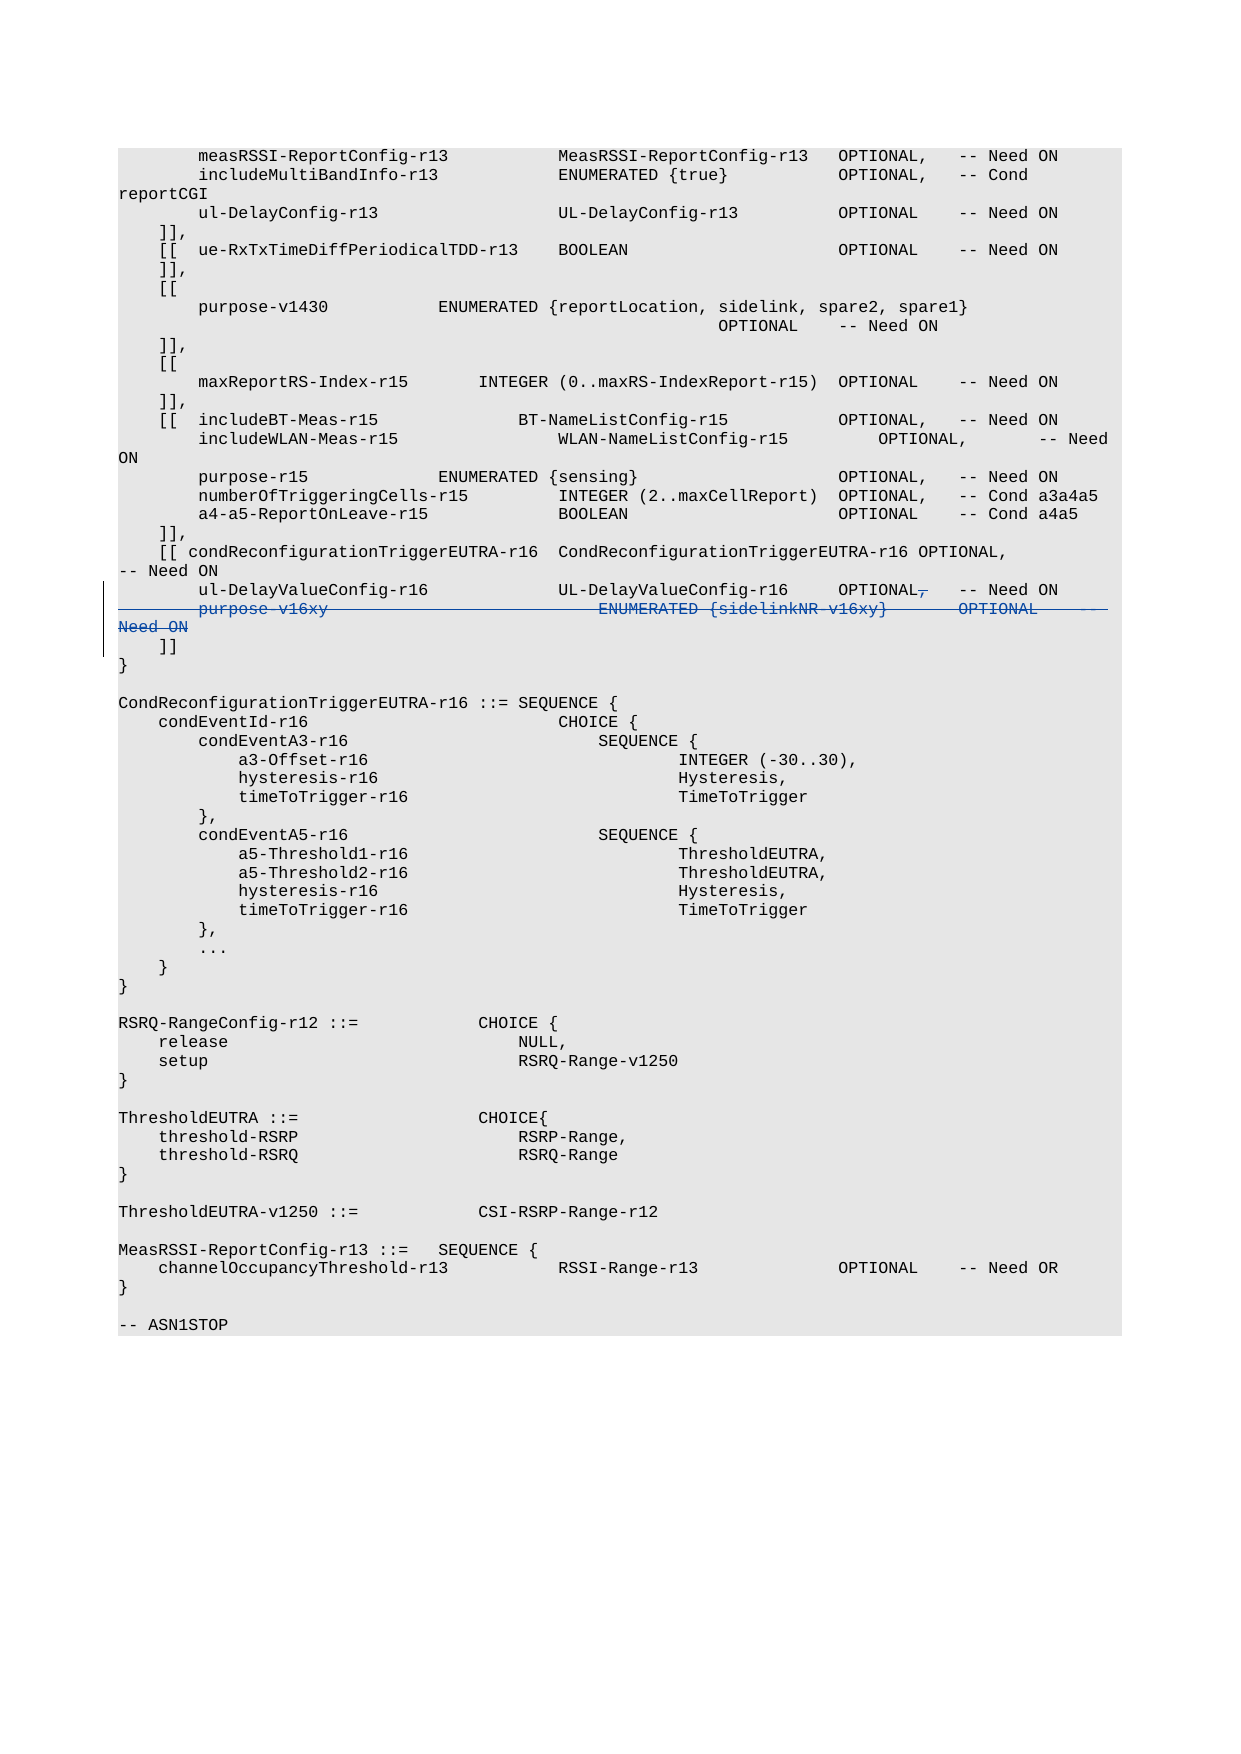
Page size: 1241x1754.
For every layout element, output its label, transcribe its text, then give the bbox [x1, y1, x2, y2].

text } [118, 958, 1122, 977]
text [[ [118, 355, 1122, 374]
text channelOccupancyThreshold-r13 RSSI-Range-r13 OPTIONAL -- Need OR [118, 1260, 1122, 1279]
text numberOfTriggeringCells-r15 INTEGER (2..maxCellReport) OPTIONAL, -- Cond a3a4a5 [118, 487, 1122, 506]
text purpose-v1430 ENUMERATED {reportLocation, sidelink, spare2, spare1} [118, 298, 1122, 317]
text ]], [118, 525, 1122, 544]
text ul-DelayConfig-r13 UL-DelayConfig-r13 OPTIONAL -- Need ON [118, 204, 1122, 223]
text ThresholdEUTRA ::= CHOICE{ [118, 1109, 1122, 1128]
text [[ includeBT-Meas-r15 BT-NameListConfig-r15 OPTIONAL, -- Need ON [118, 412, 1122, 431]
text } [118, 657, 1122, 676]
text } [118, 1279, 1122, 1298]
text OPTIONAL -- Need ON [118, 317, 1122, 336]
text [[ condReconfigurationTriggerEUTRA-r16 CondReconfigurationTriggerEUTRA-r16 OPTIONAL, [118, 544, 1122, 562]
text hysteresis-r16 Hysteresis, [118, 883, 1122, 902]
text includeMultiBandInfo-r13 ENUMERATED {true} OPTIONAL, -- Cond reportCGI [118, 167, 1122, 204]
text setup RSRQ-Range-v1250 [118, 1053, 1122, 1072]
text ]], [118, 336, 1122, 355]
text } [118, 1072, 1122, 1090]
text } [118, 1166, 1122, 1185]
text measRSSI-ReportConfig-r13 MeasRSSI-ReportConfig-r13 OPTIONAL, -- Need ON [118, 148, 1122, 167]
text } [118, 977, 1122, 996]
text -- Need ON [118, 562, 1122, 581]
text ]], [118, 223, 1122, 242]
text purpose-r15 ENUMERATED {sensing} OPTIONAL, -- Need ON [118, 468, 1122, 487]
text a4-a5-ReportOnLeave-r15 BOOLEAN OPTIONAL -- Cond a4a5 [118, 506, 1122, 525]
text CondReconfigurationTriggerEUTRA-r16 ::= SEQUENCE { [118, 694, 1122, 713]
text MeasRSSI-ReportConfig-r13 ::= SEQUENCE { [118, 1241, 1122, 1260]
text ... [118, 939, 1122, 958]
text -- ASN1STOP [118, 1317, 1122, 1336]
text timeToTrigger-r16 TimeToTrigger [118, 789, 1122, 808]
text threshold-RSRP RSRP-Range, [118, 1128, 1122, 1147]
text RSRQ-RangeConfig-r12 ::= CHOICE { [118, 1015, 1122, 1034]
text ThresholdEUTRA-v1250 ::= CSI-RSRP-Range-r12 [118, 1203, 1122, 1222]
text includeWLAN-Meas-r15 WLAN-NameListConfig-r15 OPTIONAL, -- Need ON [118, 431, 1122, 468]
text ]] [118, 638, 1122, 657]
text a5-Threshold1-r16 ThresholdEUTRA, [118, 845, 1122, 864]
text [[ [118, 280, 1122, 298]
text maxReportRS-Index-r15 INTEGER (0..maxRS-IndexReport-r15) OPTIONAL -- Need ON [118, 374, 1122, 393]
text threshold-RSRQ RSRQ-Range [118, 1147, 1122, 1166]
text a5-Threshold2-r16 ThresholdEUTRA, [118, 864, 1122, 883]
text [[ ue-RxTxTimeDiffPeriodicalTDD-r13 BOOLEAN OPTIONAL -- Need ON [118, 242, 1122, 261]
text }, [118, 921, 1122, 939]
text release NULL, [118, 1034, 1122, 1053]
text condEventA3-r16 SEQUENCE { [118, 732, 1122, 751]
text a3-Offset-r16 INTEGER (-30..30), [118, 751, 1122, 770]
text ]], [118, 393, 1122, 412]
text condEventId-r16 CHOICE { [118, 713, 1122, 732]
text ul-DelayValueConfig-r16 UL-DelayValueConfig-r16 OPTIONAL -- Need ON [118, 581, 1122, 600]
text condEventA5-r16 SEQUENCE { [118, 826, 1122, 845]
text timeToTrigger-r16 TimeToTrigger [118, 902, 1122, 921]
text hysteresis-r16 Hysteresis, [118, 770, 1122, 789]
text }, [118, 808, 1122, 826]
text ]], [118, 261, 1122, 280]
